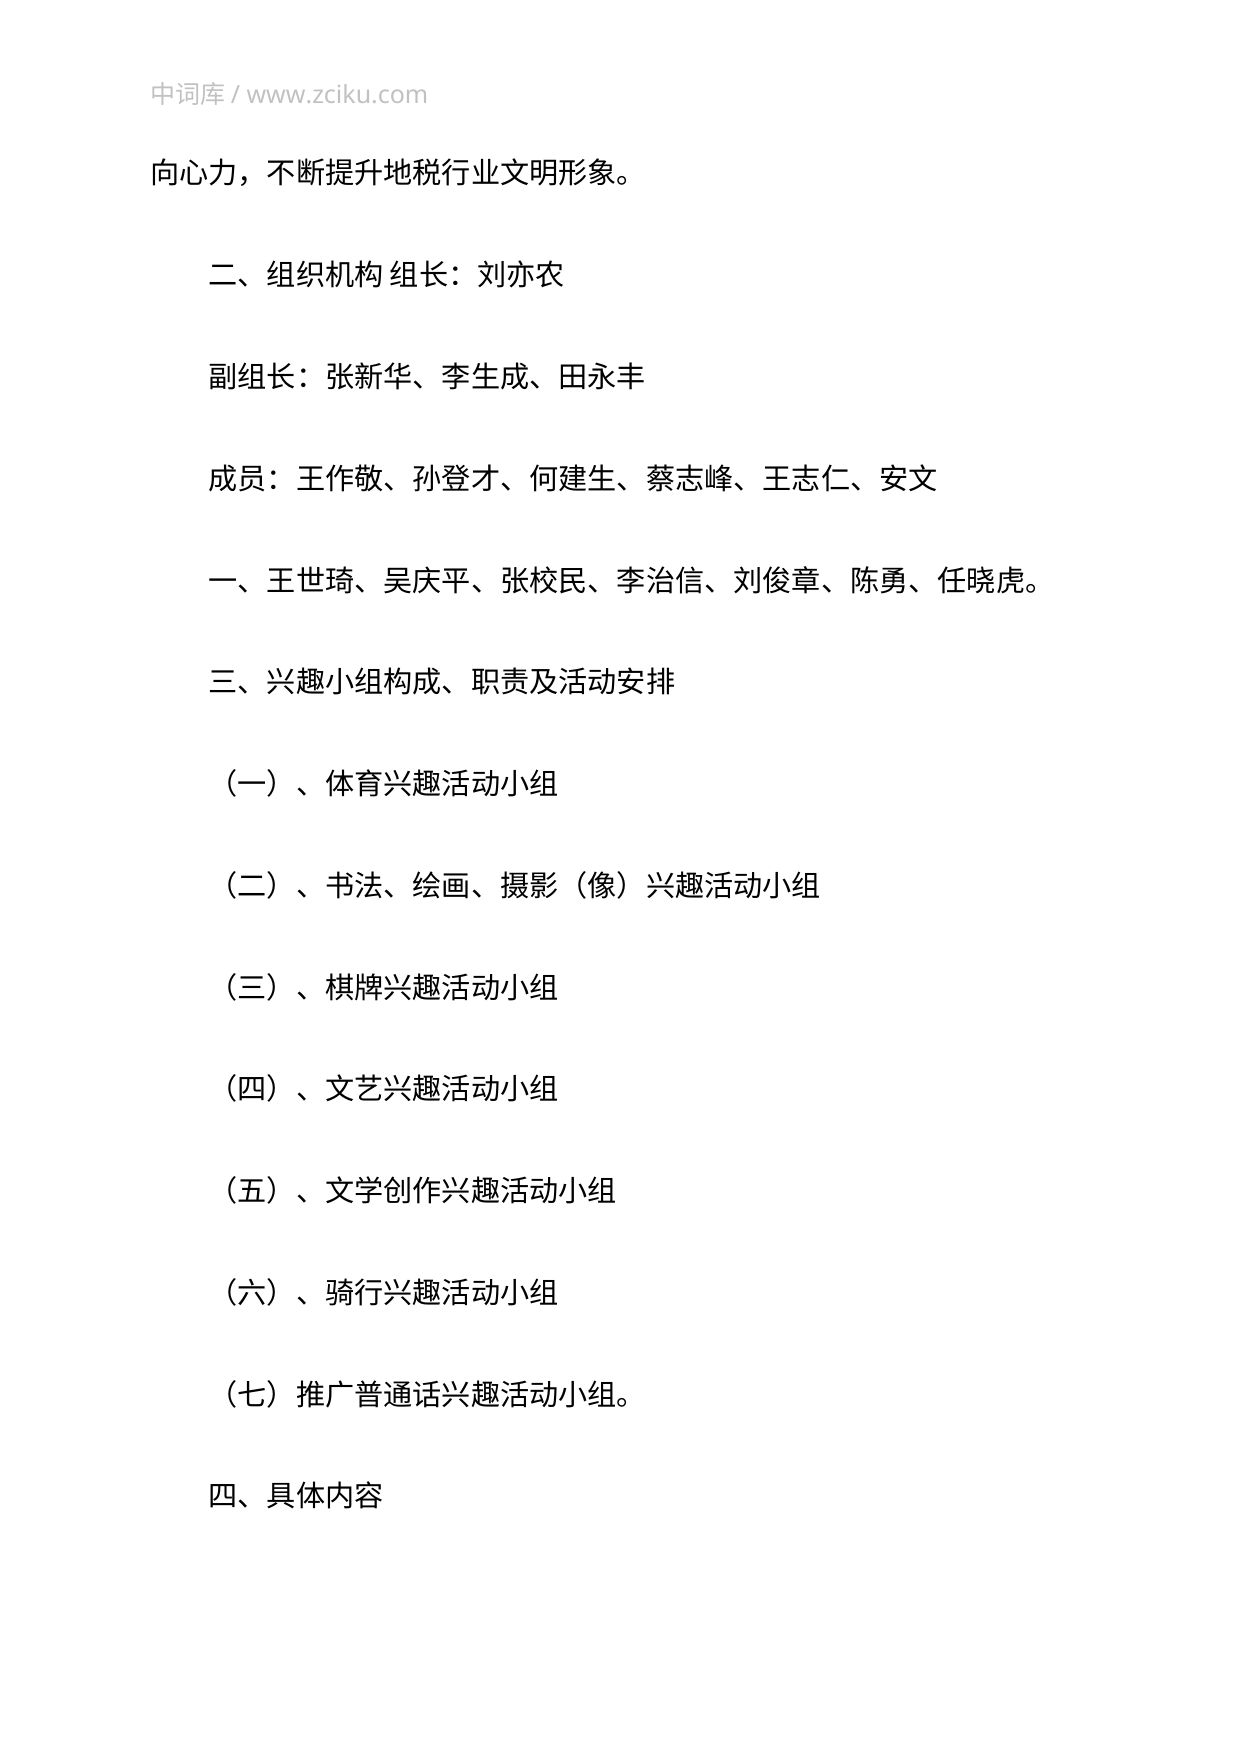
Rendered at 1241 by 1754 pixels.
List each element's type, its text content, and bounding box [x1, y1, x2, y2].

text 四、具体内容 [150, 1473, 1090, 1515]
text 一、王世琦、吴庆平、张校民、李治信、刘俊章、陈勇、任晓虎。 [150, 557, 1090, 599]
text （一）、体育兴趣活动小组 [150, 761, 1090, 803]
text 二、组织机构 组长：刘亦农 [150, 252, 1090, 294]
text （四）、文艺兴趣活动小组 [150, 1066, 1090, 1108]
text （七）推广普通话兴趣活动小组。 [150, 1371, 1090, 1413]
text 三、兴趣小组构成、职责及活动安排 [150, 659, 1090, 701]
text 成员：王作敬、孙登才、何建生、蔡志峰、王志仁、安文 [150, 455, 1090, 498]
text 副组长：张新华、李生成、田永丰 [150, 353, 1090, 396]
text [150, 150, 1090, 192]
text （二）、书法、绘画、摄影（像）兴趣活动小组 [150, 862, 1090, 905]
text （五）、文学创作兴趣活动小组 [150, 1168, 1090, 1210]
text （三）、棋牌兴趣活动小组 [150, 964, 1090, 1006]
text （六）、骑行兴趣活动小组 [150, 1269, 1090, 1312]
